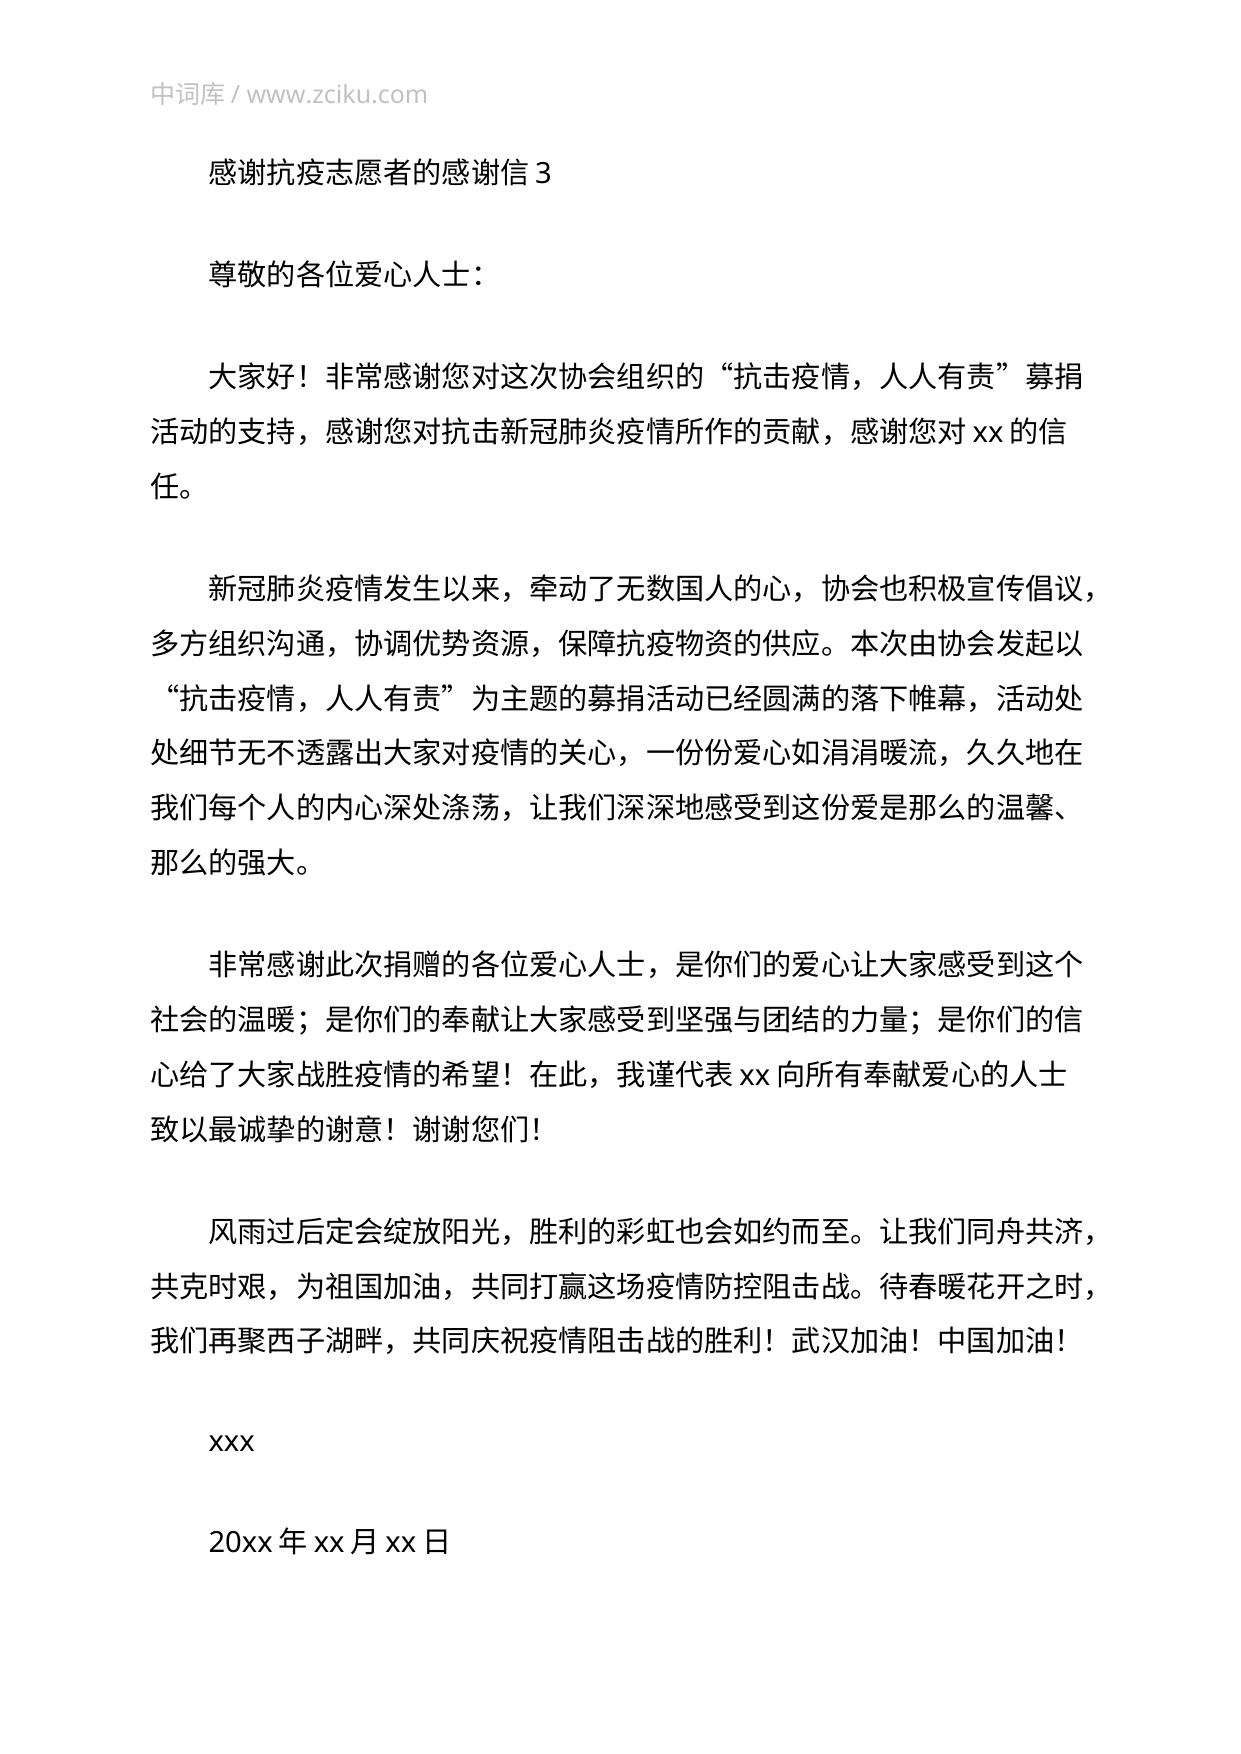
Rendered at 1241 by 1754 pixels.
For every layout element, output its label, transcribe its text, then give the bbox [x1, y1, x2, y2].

text xxx [150, 1420, 1090, 1459]
text 尊敬的各位爱心人士： [150, 252, 1090, 294]
text 20xx年xx月xx日 [150, 1518, 1090, 1561]
text 大家好！非常感谢您对这次协会组织的“抗击疫情，人人有责”募捐活动的支持，感谢您对抗击新冠肺炎疫情所作的贡献，感谢您对xx的信任。 [150, 354, 1090, 506]
text 感谢抗疫志愿者的感谢信3 [150, 150, 1090, 192]
text 风雨过后定会绽放阳光，胜利的彩虹也会如约而至。让我们同舟共济，共克时艰，为祖国加油，共同打赢这场疫情防控阻击战。待春暖花开之时，我们再聚西子湖畔，共同庆祝疫情阻击战的胜利！武汉加油！中国加油！ [150, 1208, 1090, 1360]
text 非常感谢此次捐赠的各位爱心人士，是你们的爱心让大家感受到这个社会的温暖；是你们的奉献让大家感受到坚强与团结的力量；是你们的信心给了大家战胜疫情的希望！在此，我谨代表xx向所有奉献爱心的人士致以最诚挚的谢意！谢谢您们！ [150, 942, 1090, 1149]
text 新冠肺炎疫情发生以来，牵动了无数国人的心，协会也积极宣传倡议，多方组织沟通，协调优势资源，保障抗疫物资的供应。本次由协会发起以“抗击疫情，人人有责”为主题的募捐活动已经圆满的落下帷幕，活动处处细节无不透露出大家对疫情的关心，一份份爱心如涓涓暖流，久久地在我们每个人的内心深处涤荡，让我们深深地感受到这份爱是那么的温馨、那么的强大。 [150, 565, 1090, 882]
